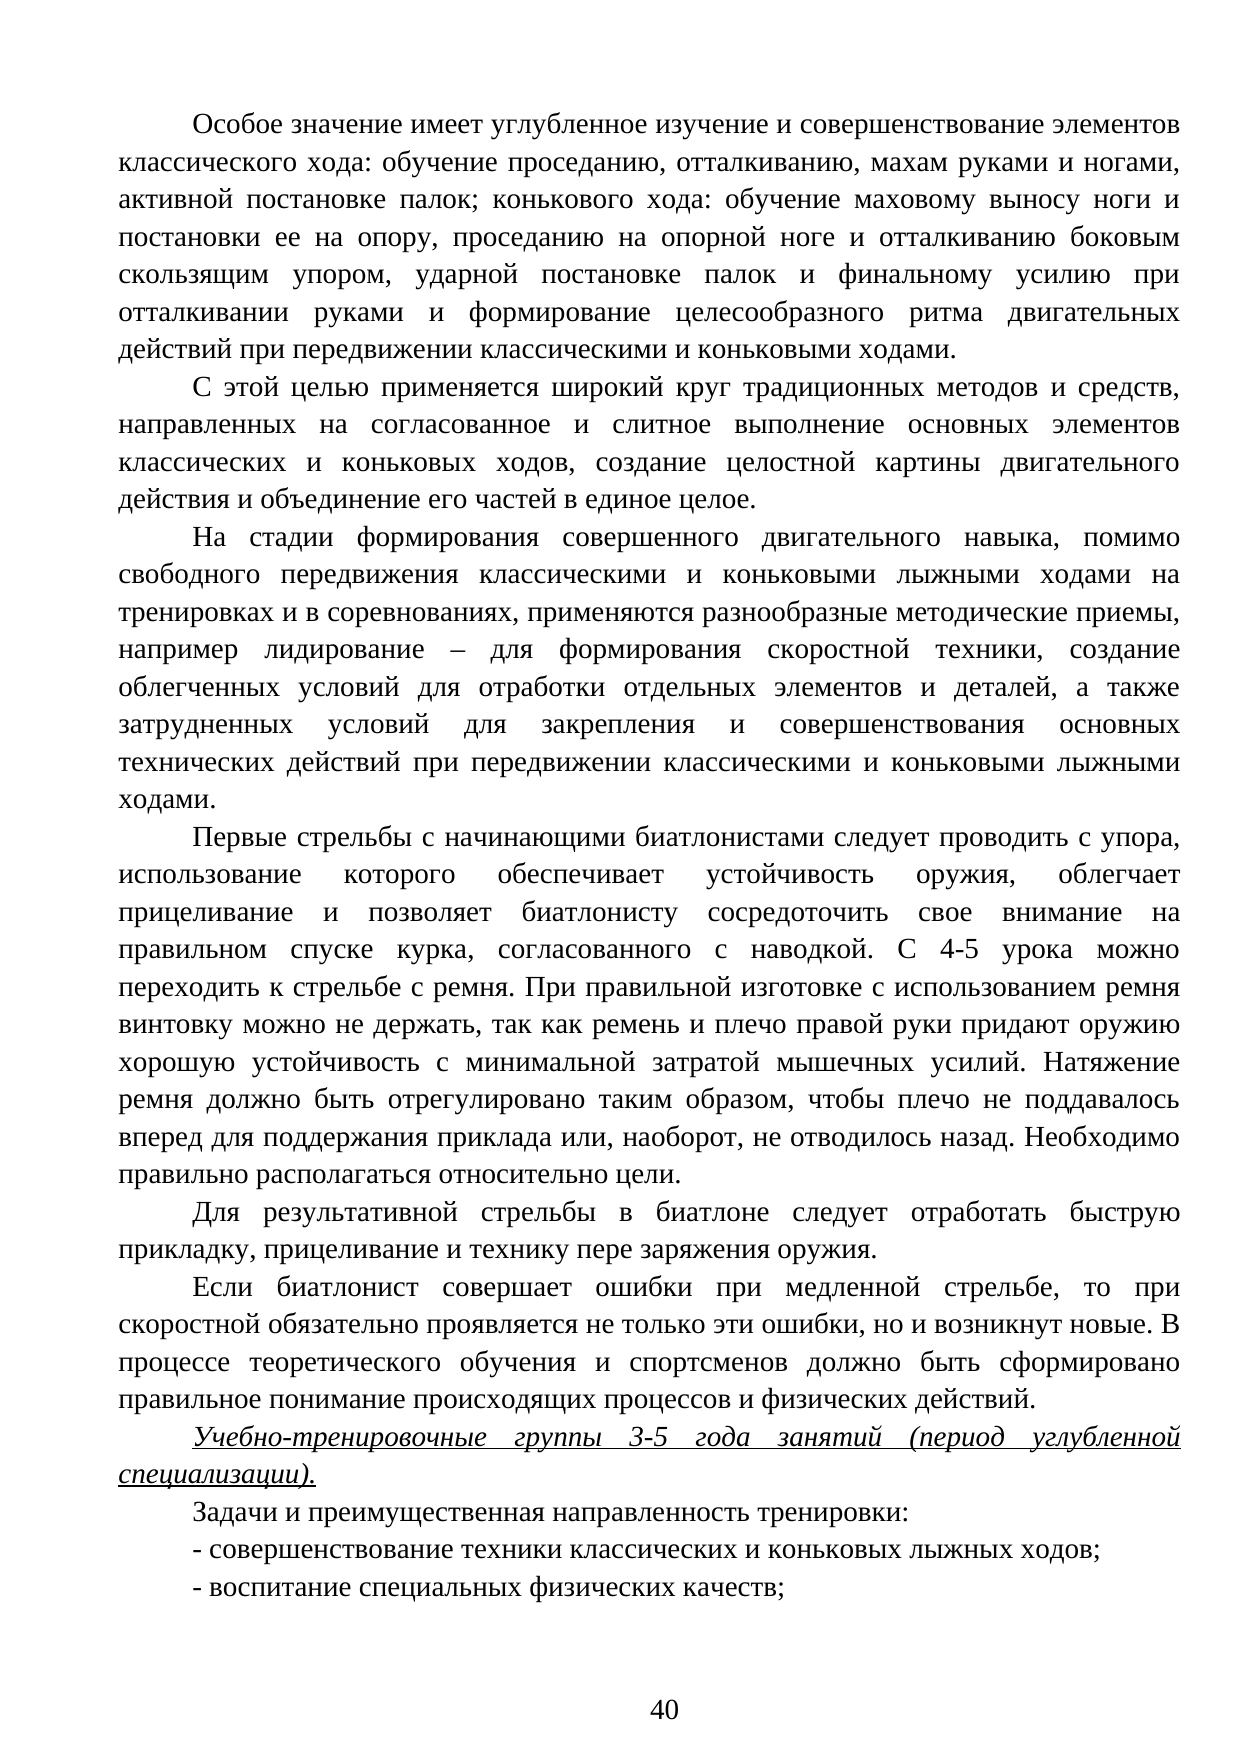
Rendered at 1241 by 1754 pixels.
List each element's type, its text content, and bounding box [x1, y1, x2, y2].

text Особое значение имеет углубленное изучение и совершенствование элементов классического хода: обучение проседанию, отталкиванию, махам руками и ногами, активной постановке палок; конькового хода: обучение маховому выносу ноги и постановки ее на опору, проседанию на опорной ноге и отталкиванию боковым скользящим упором, ударной постановке палок и финальному усилию при отталкивании руками и формирование целесообразного ритма двигательных действий при передвижении классическими и коньковыми ходами. [118, 103, 1181, 366]
text Для результативной стрельбы в биатлоне следует отработать быструю прикладку, прицеливание и технику пере заряжения оружия. [118, 1191, 1181, 1266]
text На стадии формирования совершенного двигательного навыка, помимо свободного передвижения классическими и коньковыми лыжными ходами на тренировках и в соревнованиях, применяются разнообразные методические приемы, например лидирование – для формирования скоростной техники, создание облегченных условий для отработки отдельных элементов и деталей, а также затрудненных условий для закрепления и совершенствования основных технических действий при передвижении классическими и коньковыми лыжными ходами. [118, 516, 1181, 816]
text С этой целью применяется широкий круг традиционных методов и средств, направленных на согласованное и слитное выполнение основных элементов классических и коньковых ходов, создание целостной картины двигательного действия и объединение его частей в единое целое. [118, 366, 1181, 516]
text Первые стрельбы с начинающими биатлонистами следует проводить с упора, использование которого обеспечивает устойчивость оружия, облегчает прицеливание и позволяет биатлонисту сосредоточить свое внимание на правильном спуске курка, согласованного с наводкой. С 4-5 урока можно переходить к стрельбе с ремня. При правильной изготовке с использованием ремня винтовку можно не держать, так как ремень и плечо правой руки придают оружию хорошую устойчивость с минимальной затратой мышечных усилий. Натяжение ремня должно быть отрегулировано таким образом, чтобы плечо не поддавалось вперед для поддержания приклада или, наоборот, не отводилось назад. Необходимо правильно располагаться относительно цели. [118, 816, 1181, 1191]
text Если биатлонист совершает ошибки при медленной стрельбе, то при скоростной обязательно проявляется не только эти ошибки, но и возникнут новые. В процессе теоретического обучения и спортсменов должно быть сформировано правильное понимание происходящих процессов и физических действий. [118, 1266, 1181, 1416]
text Задачи и преимущественная направленность тренировки: [118, 1491, 1181, 1528]
text - совершенствование техники классических и коньковых лыжных ходов; [118, 1528, 1181, 1566]
text Учебно-тренировочные группы 3-5 года занятий (период углубленной специализации). [118, 1416, 1181, 1491]
text - воспитание специальных физических качеств; [118, 1566, 1181, 1603]
